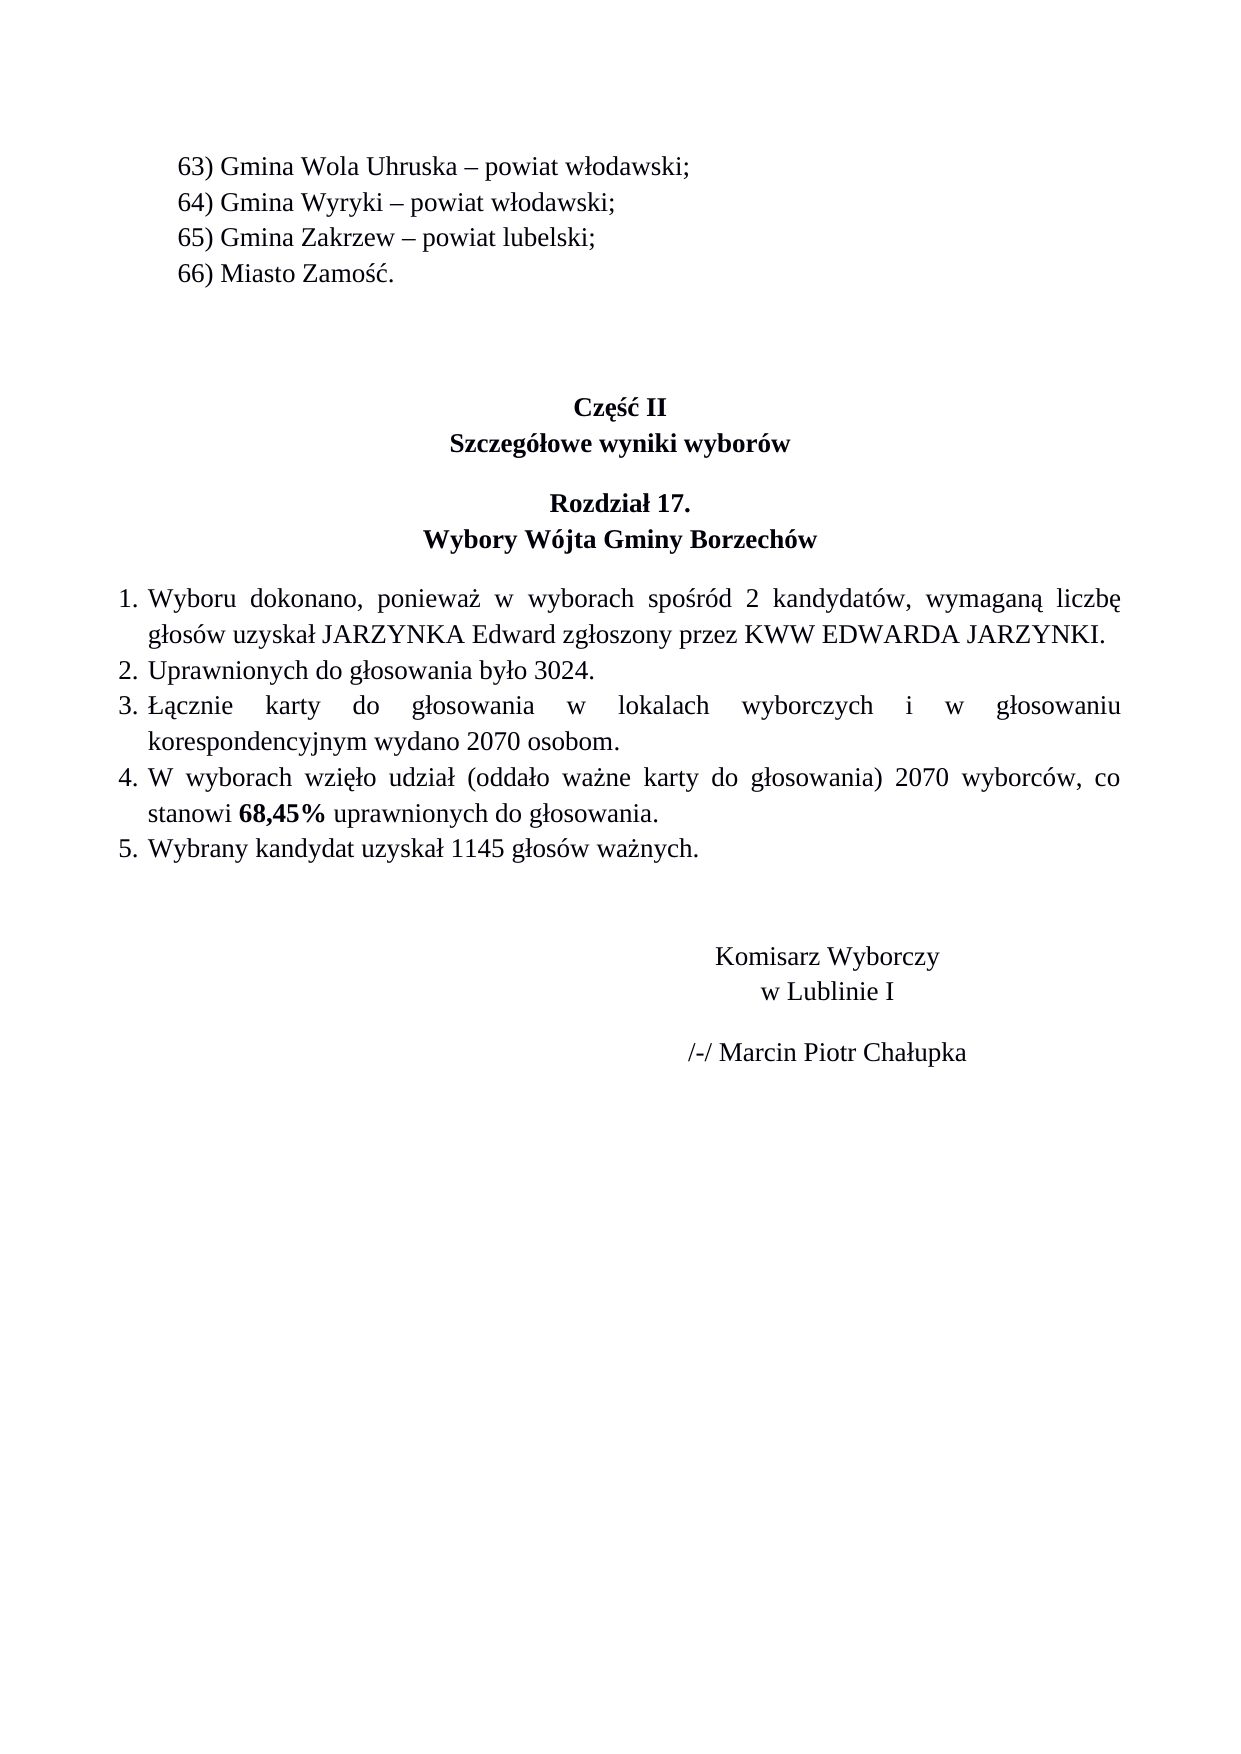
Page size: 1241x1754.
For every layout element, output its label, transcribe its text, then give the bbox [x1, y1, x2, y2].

text 1. Wyboru dokonano, ponieważ w wyborach spośród 2 kandydatów, wymaganą liczbę głosów uzyskał JARZYNKA Edward zgłoszony przez KWW EDWARDA JARZYNKI. [118, 582, 1122, 649]
text 3. Łącznie karty do głosowania w lokalach wyborczych i w głosowaniu korespondencyjnym wydano 2070 osobom. [118, 689, 1122, 756]
text 63) Gmina Wola Uhruska – powiat włodawski; [177, 150, 1122, 181]
text 4. W wyborach wzięło udział (oddało ważne karty do głosowania) 2070 wyborców, co stanowi 68,45% uprawnionych do głosowania. [118, 761, 1122, 828]
subtitle Część II Szczegółowe wyniki wyborów [118, 391, 1122, 458]
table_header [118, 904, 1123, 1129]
text 5. Wybrany kandydat uzyskał 1145 głosów ważnych. [118, 832, 1122, 863]
text 2. Uprawnionych do głosowania było 3024. [118, 654, 1122, 685]
text 65) Gmina Zakrzew – powiat lubelski; [177, 221, 1122, 253]
text 66) Miasto Zamość. [177, 257, 1122, 288]
text Rozdział 17. Wybory Wójta Gminy Borzechów [118, 487, 1122, 579]
text 64) Gmina Wyryki – powiat włodawski; [177, 186, 1122, 217]
